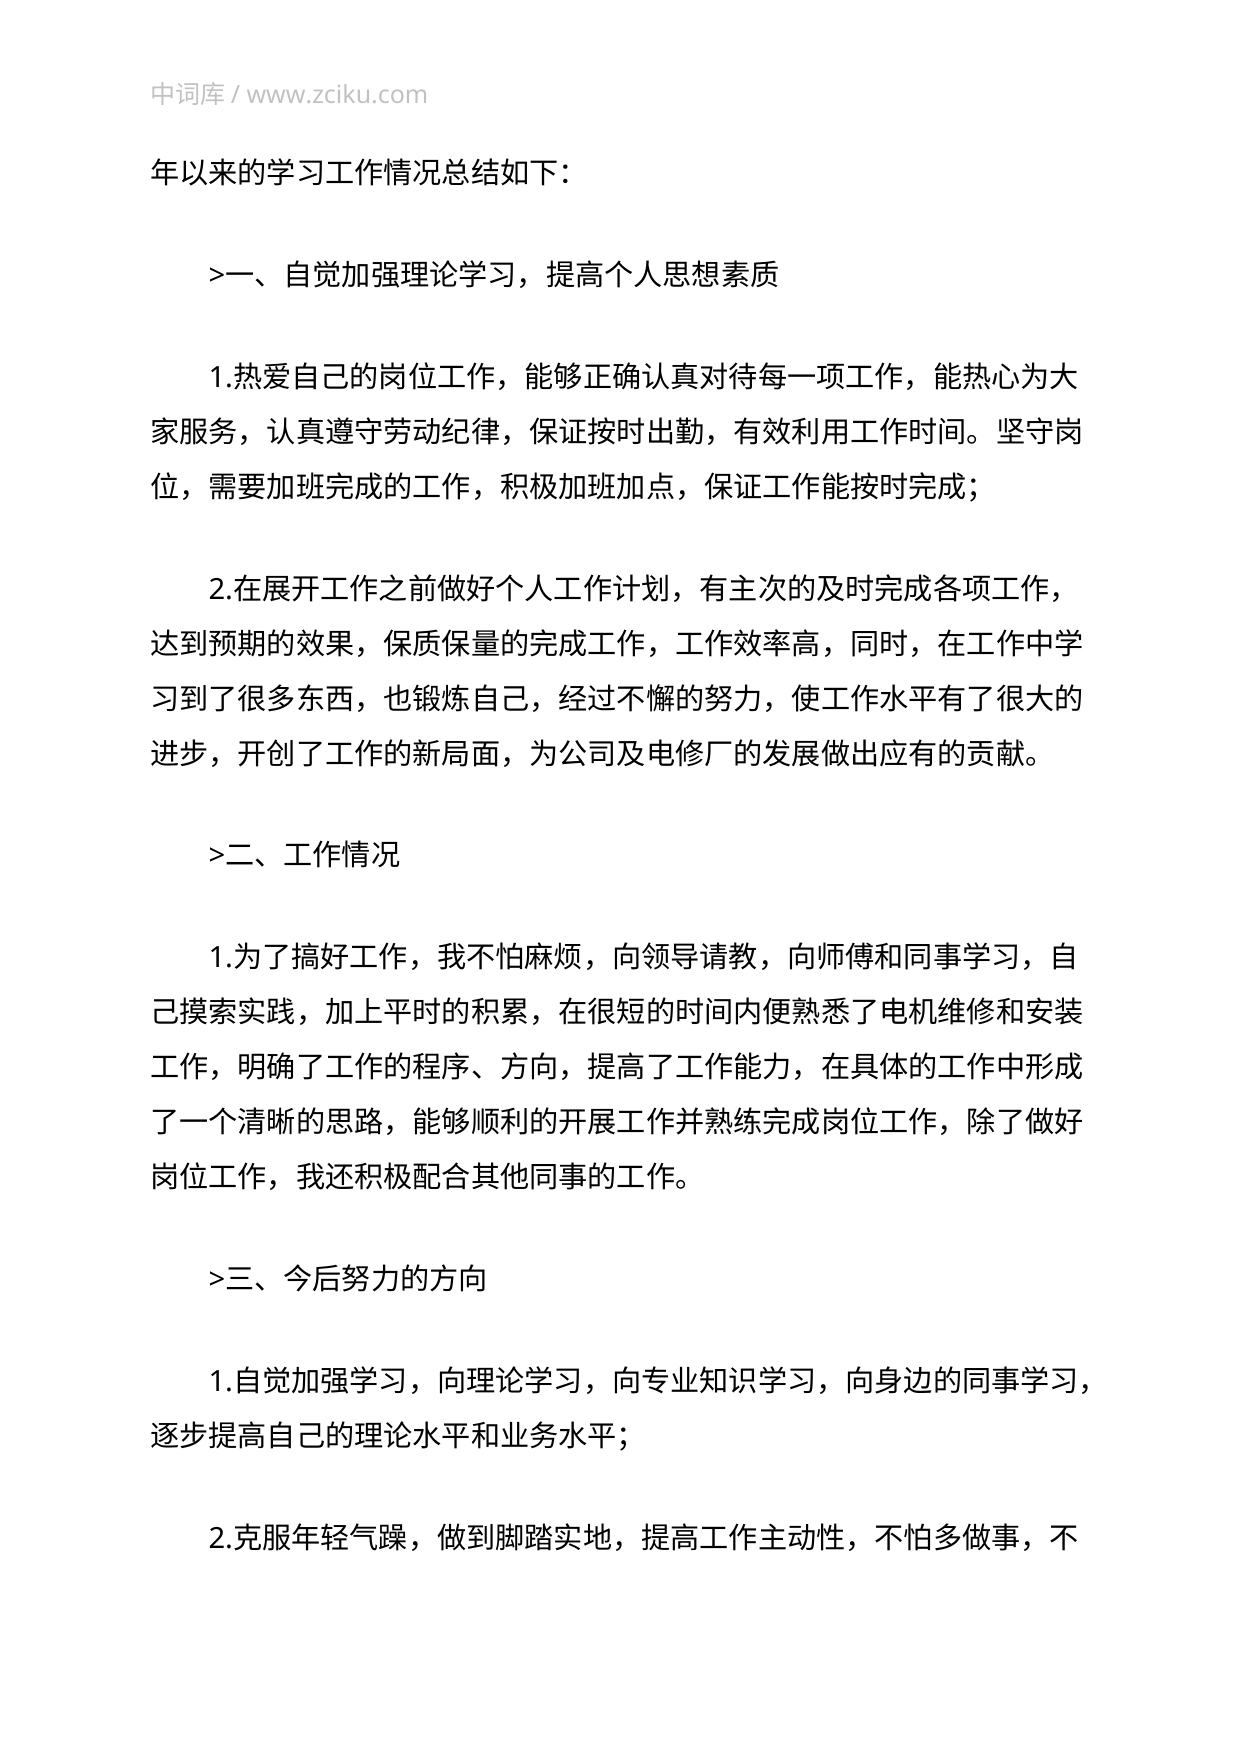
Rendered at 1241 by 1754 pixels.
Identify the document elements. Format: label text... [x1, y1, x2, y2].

text >一、自觉加强理论学习，提高个人思想素质 [150, 252, 1090, 294]
text 2.在展开工作之前做好个人工作计划，有主次的及时完成各项工作，达到预期的效果，保质保量的完成工作，工作效率高，同时，在工作中学习到了很多东西，也锻炼自己，经过不懈的努力，使工作水平有了很大的进步，开创了工作的新局面，为公司及电修厂的发展做出应有的贡献。 [150, 565, 1090, 772]
text 1.为了搞好工作，我不怕麻烦，向领导请教，向师傅和同事学习，自己摸索实践，加上平时的积累，在很短的时间内便熟悉了电机维修和安装工作，明确了工作的程序、方向，提高了工作能力，在具体的工作中形成了一个清晰的思路，能够顺利的开展工作并熟练完成岗位工作，除了做好岗位工作，我还积极配合其他同事的工作。 [150, 934, 1090, 1196]
text >二、工作情况 [150, 832, 1090, 874]
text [150, 150, 1090, 192]
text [150, 1514, 1090, 1557]
text >三、今后努力的方向 [150, 1255, 1090, 1298]
text 1.热爱自己的岗位工作，能够正确认真对待每一项工作，能热心为大家服务，认真遵守劳动纪律，保证按时出勤，有效利用工作时间。坚守岗位，需要加班完成的工作，积极加班加点，保证工作能按时完成； [150, 354, 1090, 506]
text 1.自觉加强学习，向理论学习，向专业知识学习，向身边的同事学习，逐步提高自己的理论水平和业务水平； [150, 1357, 1090, 1455]
